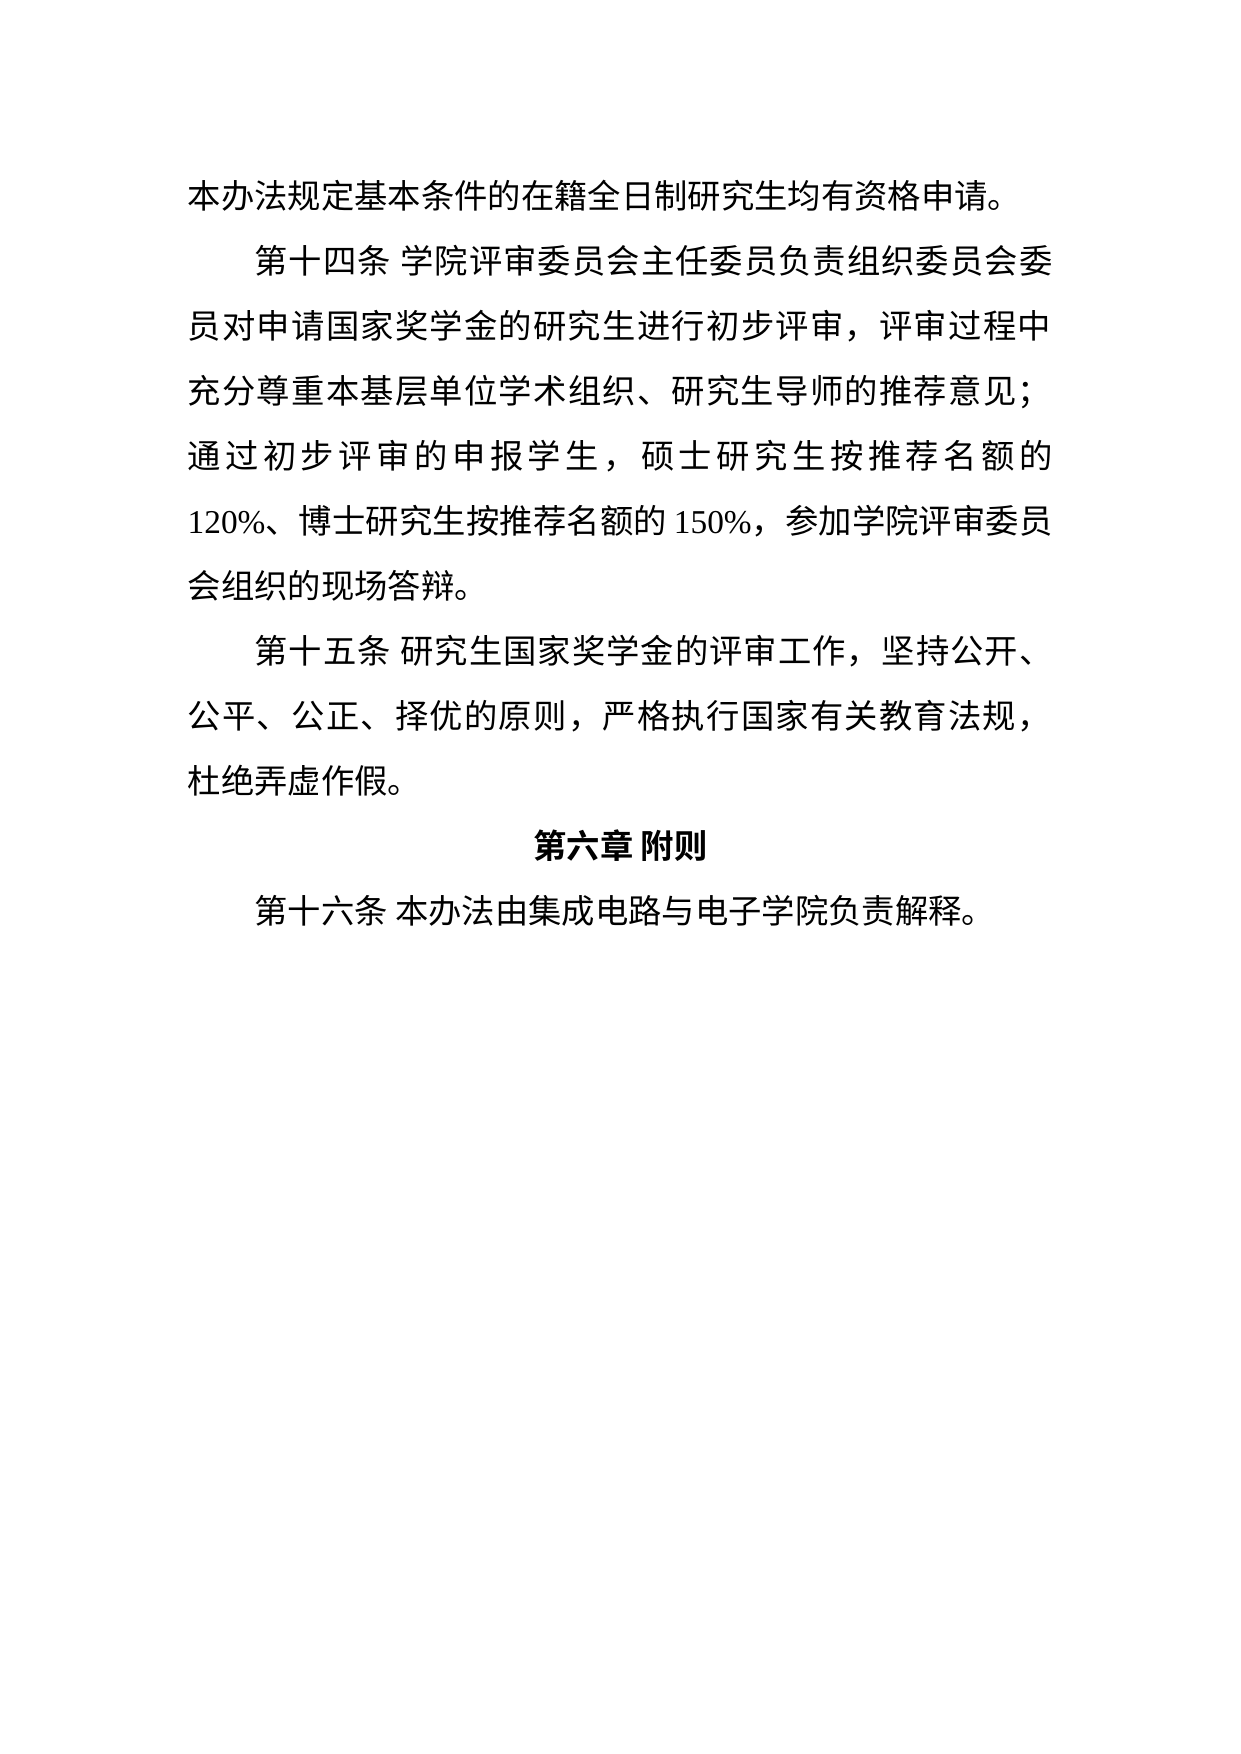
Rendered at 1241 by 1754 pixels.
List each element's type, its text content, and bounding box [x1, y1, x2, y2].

text 第十六条 本办法由集成电路与电子学院负责解释。 [187, 877, 1053, 942]
text 第十四条 学院评审委员会主任委员负责组织委员会委员对申请国家奖学金的研究生进行初步评审，评审过程中充分尊重本基层单位学术组织、研究生导师的推荐意见；通过初步评审的申报学生，硕士研究生按推荐名额的120%、博士研究生按推荐名额的150%，参加学院评审委员会组织的现场答辩。 [187, 227, 1053, 617]
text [187, 162, 1053, 227]
text 第十五条 研究生国家奖学金的评审工作，坚持公开、公平、公正、择优的原则，严格执行国家有关教育法规，杜绝弄虚作假。 [187, 617, 1053, 812]
text 第六章 附则 [187, 812, 1053, 877]
